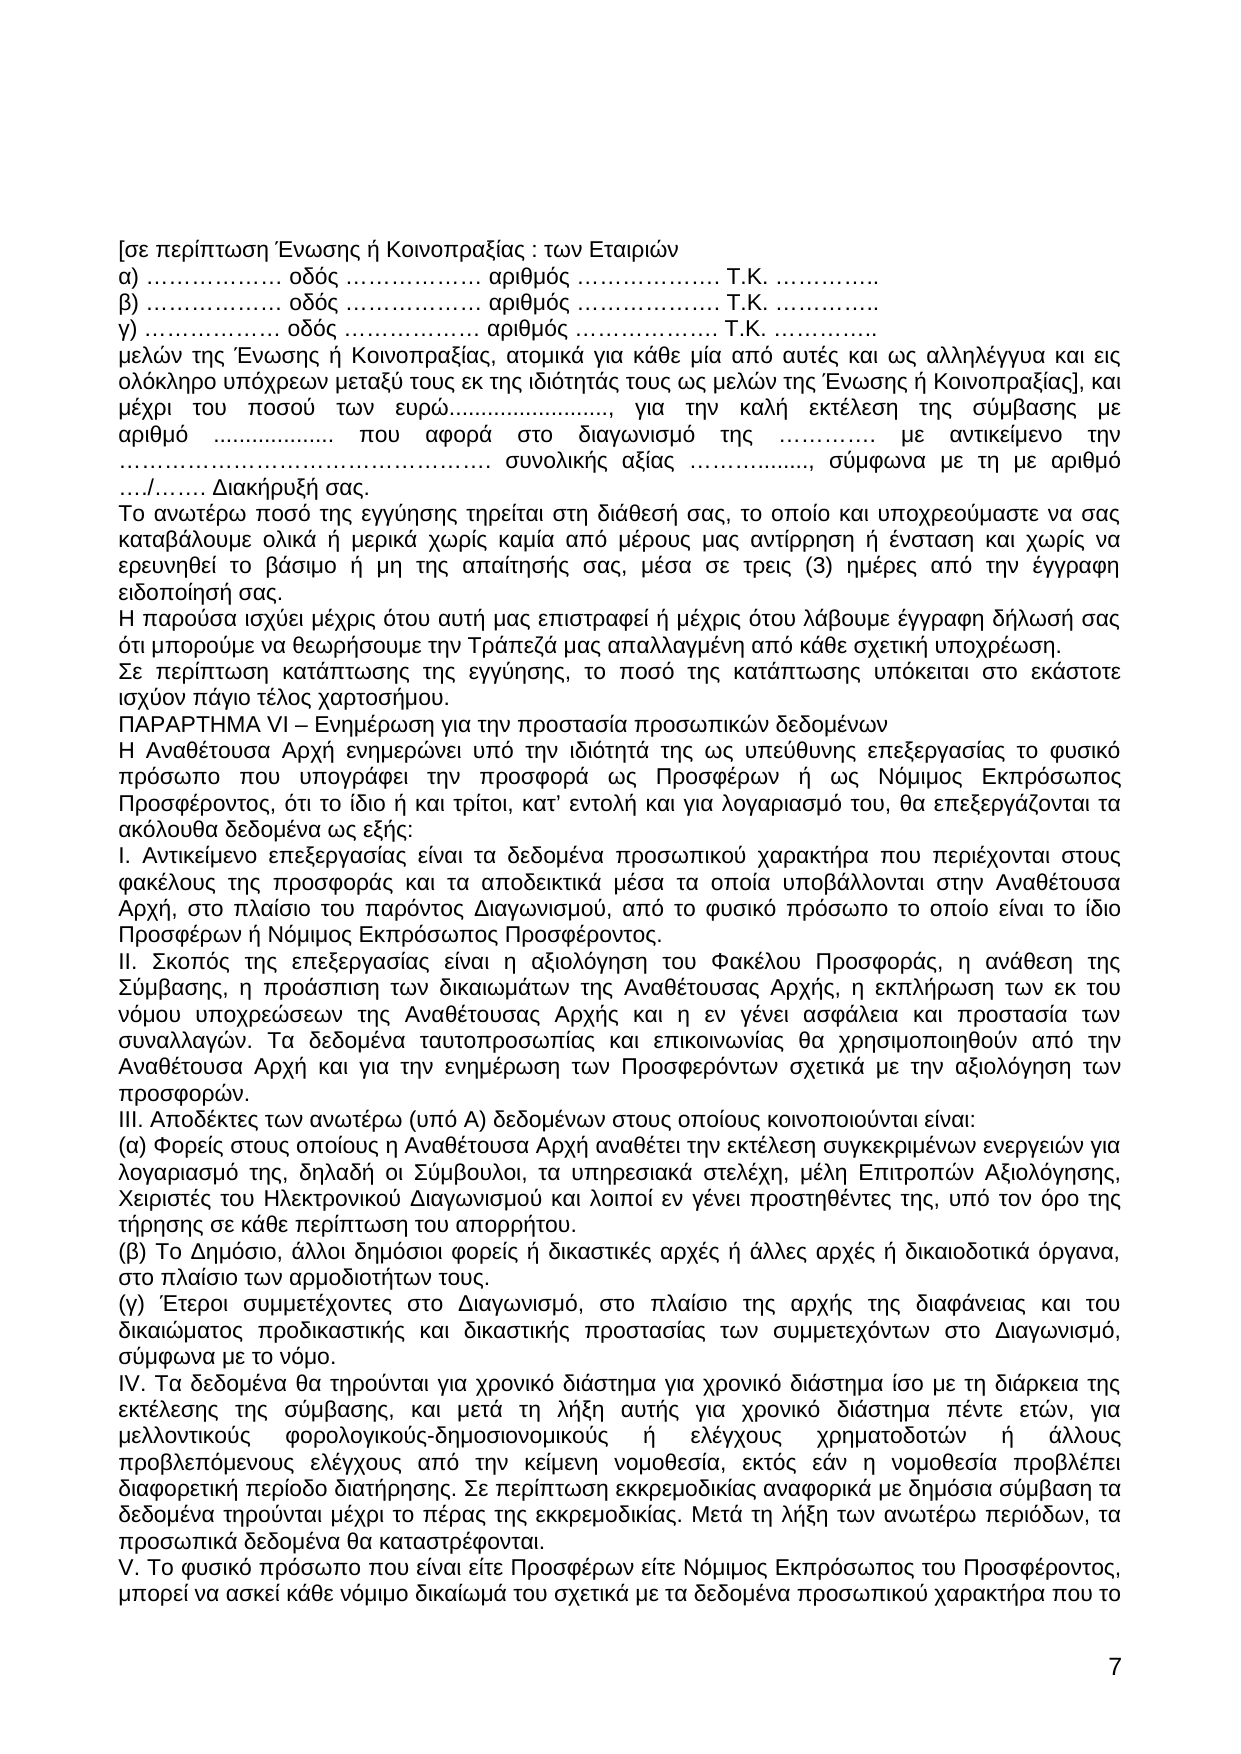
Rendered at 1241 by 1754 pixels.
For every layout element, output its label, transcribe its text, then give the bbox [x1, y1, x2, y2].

text (γ) Έτεροι συμμετέχοντες στο Διαγωνισμό, στο πλαίσιο της αρχής της διαφάνειας και του δικαιώματος προδικαστικής και δικαστικής προστασίας των συμμετεχόντων στο Διαγωνισμό, σύμφωνα με το νόμο. [118, 1290, 1122, 1369]
text γ) ……………… οδός ……………… αριθμός ………………. Τ.Κ. ………….. [118, 315, 1122, 342]
text Το ανωτέρω ποσό της εγγύησης τηρείται στη διάθεσή σας, το οποίο και υποχρεούμαστε να σας καταβάλουμε ολικά ή μερικά χωρίς καμία από μέρους μας αντίρρηση ή ένσταση και χωρίς να ερευνηθεί το βάσιμο ή μη της απαίτησής σας, μέσα σε τρεις (3) ημέρες από την έγγραφη ειδοποίησή σας. [118, 500, 1122, 605]
text (β) Το Δημόσιο, άλλοι δημόσιοι φορείς ή δικαστικές αρχές ή άλλες αρχές ή δικαιοδοτικά όργανα, στο πλαίσιο των αρμοδιοτήτων τους. [118, 1238, 1122, 1290]
text (α) Φορείς στους οποίους η Αναθέτουσα Αρχή αναθέτει την εκτέλεση συγκεκριμένων ενεργειών για λογαριασμό της, δηλαδή οι Σύμβουλοι, τα υπηρεσιακά στελέχη, μέλη Επιτροπών Αξιολόγησης, Χειριστές του Ηλεκτρονικού Διαγωνισμού και λοιποί εν γένει προστηθέντες της, υπό τον όρο της τήρησης σε κάθε περίπτωση του απορρήτου. [118, 1132, 1122, 1238]
text Σε περίπτωση κατάπτωσης της εγγύησης, το ποσό της κατάπτωσης υπόκειται στο εκάστοτε ισχύον πάγιο τέλος χαρτοσήμου. [118, 658, 1122, 711]
text ΙΙΙ. Αποδέκτες των ανωτέρω (υπό Α) δεδομένων στους οποίους κοινοποιούνται είναι: [118, 1106, 1122, 1132]
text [118, 1554, 1122, 1607]
text β) ……………… οδός ……………… αριθμός ………………. Τ.Κ. ………….. [118, 289, 1122, 315]
text IV. Τα δεδομένα θα τηρούνται για χρονικό διάστημα για χρονικό διάστημα ίσο με τη διάρκεια της εκτέλεσης της σύμβασης, και μετά τη λήξη αυτής για χρονικό διάστημα πέντε ετών, για μελλοντικούς φορολογικούς-δημοσιονομικούς ή ελέγχους χρηματοδοτών ή άλλους προβλεπόμενους ελέγχους από την κείμενη νομοθεσία, εκτός εάν η νομοθεσία προβλέπει διαφορετική περίοδο διατήρησης. Σε περίπτωση εκκρεμοδικίας αναφορικά με δημόσια σύμβαση τα δεδομένα τηρούνται μέχρι το πέρας της εκκρεμοδικίας. Μετά τη λήξη των ανωτέρω περιόδων, τα προσωπικά δεδομένα θα καταστρέφονται. [118, 1369, 1122, 1554]
text [σε περίπτωση Ένωσης ή Κοινοπραξίας : των Εταιριών [118, 236, 1122, 263]
text Ι. Αντικείμενο επεξεργασίας είναι τα δεδομένα προσωπικού χαρακτήρα που περιέχονται στους φακέλους της προσφοράς και τα αποδεικτικά μέσα τα οποία υποβάλλονται στην Αναθέτουσα Αρχή, στο πλαίσιο του παρόντος Διαγωνισμού, από το φυσικό πρόσωπο το οποίο είναι το ίδιο Προσφέρων ή Νόμιμος Εκπρόσωπος Προσφέροντος. [118, 842, 1122, 948]
text α) ……………… οδός ……………… αριθμός ………………. Τ.Κ. ………….. [118, 263, 1122, 289]
text Η Αναθέτουσα Αρχή ενημερώνει υπό την ιδιότητά της ως υπεύθυνης επεξεργασίας το φυσικό πρόσωπο που υπογράφει την προσφορά ως Προσφέρων ή ως Νόμιμος Εκπρόσωπος Προσφέροντος, ότι το ίδιο ή και τρίτοι, κατ’ εντολή και για λογαριασμό του, θα επεξεργάζονται τα ακόλουθα δεδομένα ως εξής: [118, 737, 1122, 842]
text Η παρούσα ισχύει μέχρις ότου αυτή μας επιστραφεί ή μέχρις ότου λάβουμε έγγραφη δήλωσή σας ότι μπορούμε να θεωρήσουμε την Τράπεζά μας απαλλαγμένη από κάθε σχετική υποχρέωση. [118, 605, 1122, 658]
text ΙΙ. Σκοπός της επεξεργασίας είναι η αξιολόγηση του Φακέλου Προσφοράς, η ανάθεση της Σύμβασης, η προάσπιση των δικαιωμάτων της Αναθέτουσας Αρχής, η εκπλήρωση των εκ του νόμου υποχρεώσεων της Αναθέτουσας Αρχής και η εν γένει ασφάλεια και προστασία των συναλλαγών. Τα δεδομένα ταυτοπροσωπίας και επικοινωνίας θα χρησιμοποιηθούν από την Αναθέτουσα Αρχή και για την ενημέρωση των Προσφερόντων σχετικά με την αξιολόγηση των προσφορών. [118, 948, 1122, 1106]
text μελών της Ένωσης ή Κοινοπραξίας, ατομικά για κάθε μία από αυτές και ως αλληλέγγυα και εις ολόκληρο υπόχρεων μεταξύ τους εκ της ιδιότητάς τους ως μελών της Ένωσης ή Κοινοπραξίας], και μέχρι του ποσού των ευρώ........................., για την καλή εκτέλεση της σύμβασης με αριθμό ................... που αφορά στο διαγωνισμό της …………. με αντικείμενο την …………………………………………. συνολικής αξίας ………........, σύμφωνα με τη με αριθμό …./……. Διακήρυξή σας. [118, 342, 1122, 500]
text ΠΑΡΑΡΤΗΜΑ VI – Ενημέρωση για την προστασία προσωπικών δεδομένων [118, 711, 1122, 737]
